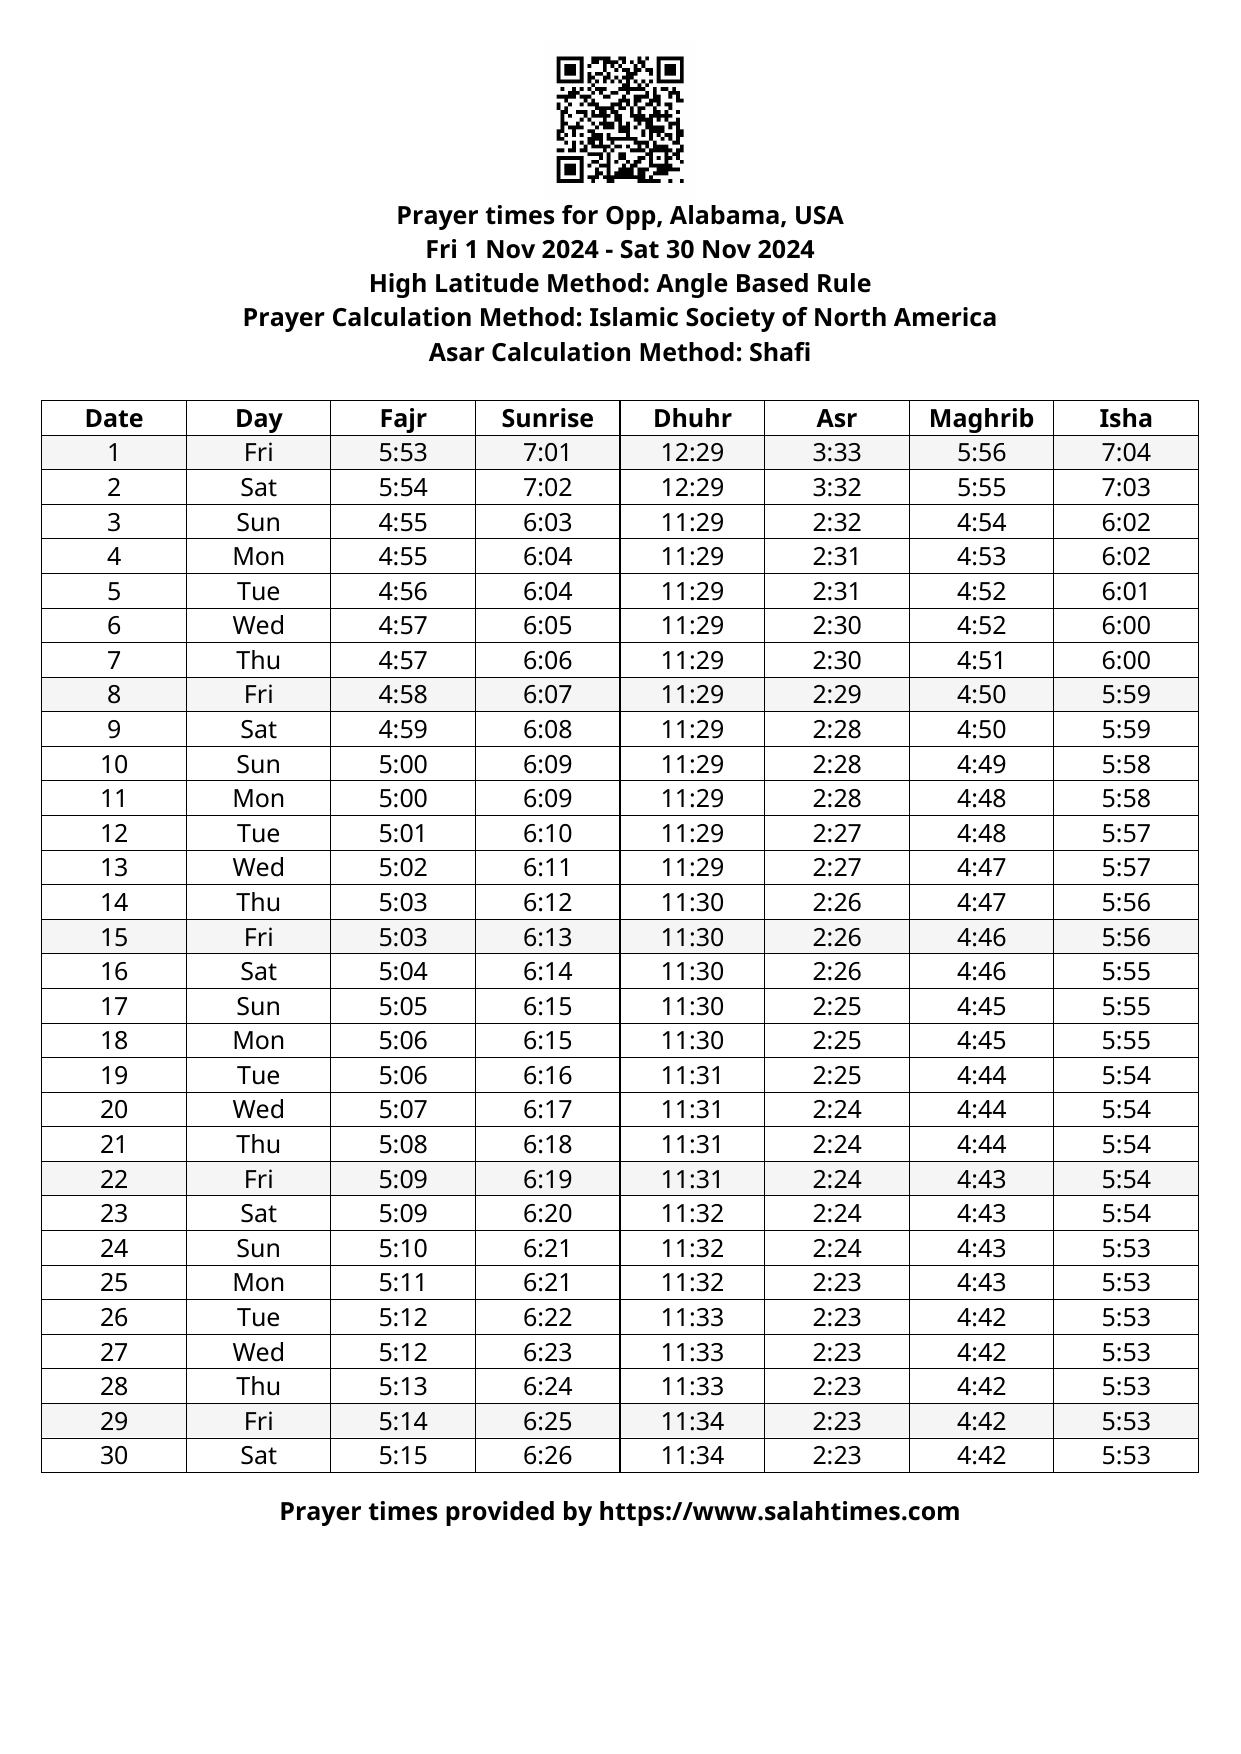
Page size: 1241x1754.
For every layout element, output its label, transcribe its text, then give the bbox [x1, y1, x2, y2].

table_header Date [42, 401, 186, 434]
table_cell Wed [187, 851, 330, 884]
table_header Asr [765, 401, 909, 434]
table_cell 5:05 [331, 989, 475, 1022]
table_cell 4:59 [331, 712, 475, 746]
table_cell 21 [42, 1127, 186, 1161]
table_cell 4:55 [331, 539, 475, 573]
table_cell 6:00 [1054, 609, 1198, 642]
table_cell 6:08 [476, 712, 619, 746]
table_cell 4:51 [910, 643, 1053, 677]
table_cell 9 [42, 712, 186, 746]
table_cell 1 [42, 436, 186, 469]
table_cell 4:42 [910, 1369, 1053, 1403]
table_cell Tue [187, 1300, 330, 1334]
table_cell 5:59 [1054, 678, 1198, 711]
table_cell 4:46 [910, 954, 1053, 988]
table_cell Fri [187, 678, 330, 711]
table_cell 27 [42, 1335, 186, 1368]
table_cell 2:24 [765, 1196, 909, 1230]
table_cell 6:21 [476, 1231, 619, 1264]
table_cell 4:48 [910, 816, 1053, 849]
table_cell 24 [42, 1231, 186, 1264]
table_cell Tue [187, 816, 330, 849]
table_cell 4:56 [331, 574, 475, 607]
table_cell Mon [187, 1266, 330, 1299]
table_cell 20 [42, 1093, 186, 1126]
table_cell 2:32 [765, 505, 909, 538]
table_cell Sat [187, 1439, 330, 1472]
table_cell 4:45 [910, 989, 1053, 1022]
table_cell 5 [42, 574, 186, 607]
text Prayer Calculation Method: Islamic Society of North America [42, 300, 1198, 334]
table_cell 4:44 [910, 1093, 1053, 1126]
table_cell 6:05 [476, 609, 619, 642]
table_cell 11:31 [621, 1093, 764, 1126]
table_cell 5:57 [1054, 816, 1198, 849]
table_header Isha [1054, 401, 1198, 434]
table_cell 12:29 [621, 436, 764, 469]
table_cell 5:08 [331, 1127, 475, 1161]
table_cell Thu [187, 1369, 330, 1403]
table_cell 6:04 [476, 574, 619, 607]
table_cell 4:47 [910, 885, 1053, 919]
table_cell 6:12 [476, 885, 619, 919]
table_cell Fri [187, 920, 330, 953]
table_cell 2:28 [765, 712, 909, 746]
table_cell 6:23 [476, 1335, 619, 1368]
table_header Fajr [331, 401, 475, 434]
table_cell 29 [42, 1404, 186, 1437]
table_cell 2:24 [765, 1231, 909, 1264]
table_cell 5:53 [1054, 1231, 1198, 1264]
table_cell 11:33 [621, 1335, 764, 1368]
text Prayer times for Opp, Alabama, USA [42, 198, 1198, 232]
table_cell 6:09 [476, 781, 619, 815]
table_cell 5:03 [331, 885, 475, 919]
table_cell 5:14 [331, 1404, 475, 1437]
table_cell 5:55 [1054, 1024, 1198, 1057]
table_cell 4:50 [910, 678, 1053, 711]
table_cell Sat [187, 954, 330, 988]
table_cell 6:06 [476, 643, 619, 677]
table_cell 3:32 [765, 470, 909, 504]
table_cell 5:00 [331, 781, 475, 815]
table_cell 4:47 [910, 851, 1053, 884]
table_cell Fri [187, 1162, 330, 1195]
table_cell 6:00 [1054, 643, 1198, 677]
table_cell 2:24 [765, 1127, 909, 1161]
table_cell 5:07 [331, 1093, 475, 1126]
table_cell 11:32 [621, 1196, 764, 1230]
text Fri 1 Nov 2024 - Sat 30 Nov 2024 [42, 232, 1198, 266]
table_cell 4:45 [910, 1024, 1053, 1057]
table_cell 11:29 [621, 712, 764, 746]
table_cell 2:28 [765, 747, 909, 780]
table_cell 2 [42, 470, 186, 504]
table_cell 2:23 [765, 1266, 909, 1299]
table_cell 2:24 [765, 1093, 909, 1126]
table_cell 8 [42, 678, 186, 711]
table_cell 10 [42, 747, 186, 780]
table_cell 2:27 [765, 816, 909, 849]
table_cell 2:31 [765, 539, 909, 573]
table_cell 11:31 [621, 1058, 764, 1092]
table_cell 5:11 [331, 1266, 475, 1299]
table_cell 11:30 [621, 885, 764, 919]
table_cell 11:29 [621, 816, 764, 849]
table_cell 6:02 [1054, 539, 1198, 573]
table_cell 6:09 [476, 747, 619, 780]
table_cell 5:06 [331, 1058, 475, 1092]
table_cell 5:53 [1054, 1300, 1198, 1334]
table_cell Sat [187, 1196, 330, 1230]
table_cell 5:54 [1054, 1058, 1198, 1092]
table_cell 30 [42, 1439, 186, 1472]
table_cell 2:26 [765, 920, 909, 953]
table_cell 11:30 [621, 989, 764, 1022]
table_cell 6:07 [476, 678, 619, 711]
table_cell 2:27 [765, 851, 909, 884]
table_cell 4:54 [910, 505, 1053, 538]
table_cell 19 [42, 1058, 186, 1092]
table_cell Wed [187, 1093, 330, 1126]
table_cell 6:02 [1054, 505, 1198, 538]
table_cell 2:26 [765, 954, 909, 988]
table_cell 6:10 [476, 816, 619, 849]
table_cell 5:15 [331, 1439, 475, 1472]
table_cell Sat [187, 470, 330, 504]
table_cell 5:12 [331, 1335, 475, 1368]
table_cell 4:57 [331, 643, 475, 677]
table_cell 5:54 [1054, 1162, 1198, 1195]
table_cell 6:22 [476, 1300, 619, 1334]
table_cell 5:59 [1054, 712, 1198, 746]
table_cell Tue [187, 574, 330, 607]
table_cell 13 [42, 851, 186, 884]
table_cell 11:33 [621, 1369, 764, 1403]
table_cell 2:23 [765, 1369, 909, 1403]
table_cell 4:55 [331, 505, 475, 538]
table_cell 4:52 [910, 574, 1053, 607]
table_cell Fri [187, 436, 330, 469]
table_cell 5:54 [1054, 1093, 1198, 1126]
table_cell 11:30 [621, 1024, 764, 1057]
table_cell 5:57 [1054, 851, 1198, 884]
text Prayer times provided by https://www.salahtimes.com [42, 1494, 1198, 1528]
table_cell 5:55 [1054, 989, 1198, 1022]
table_cell 2:28 [765, 781, 909, 815]
table_cell Sun [187, 1231, 330, 1264]
table_cell Thu [187, 643, 330, 677]
table_cell 5:55 [910, 470, 1053, 504]
table_cell 4:43 [910, 1162, 1053, 1195]
table_cell 6:20 [476, 1196, 619, 1230]
table_cell Wed [187, 1335, 330, 1368]
table_cell 6:24 [476, 1369, 619, 1403]
table_cell 2:30 [765, 643, 909, 677]
table_cell 6:19 [476, 1162, 619, 1195]
table_cell 6:21 [476, 1266, 619, 1299]
table_cell 2:30 [765, 609, 909, 642]
table_cell Thu [187, 885, 330, 919]
table_cell 4:42 [910, 1404, 1053, 1437]
table_cell 6:18 [476, 1127, 619, 1161]
text High Latitude Method: Angle Based Rule [42, 266, 1198, 300]
table_cell 6:17 [476, 1093, 619, 1126]
table_cell 15 [42, 920, 186, 953]
table_cell 5:58 [1054, 781, 1198, 815]
table_cell 5:06 [331, 1024, 475, 1057]
table_cell 5:00 [331, 747, 475, 780]
table_cell 11:32 [621, 1266, 764, 1299]
table_cell Tue [187, 1058, 330, 1092]
table_cell 11:29 [621, 539, 764, 573]
text Asar Calculation Method: Shafi [42, 334, 1198, 368]
table_cell Wed [187, 609, 330, 642]
table_cell 11 [42, 781, 186, 815]
table_cell 5:01 [331, 816, 475, 849]
table_cell 2:25 [765, 989, 909, 1022]
table_cell 2:24 [765, 1162, 909, 1195]
table_cell 2:31 [765, 574, 909, 607]
table_cell 2:23 [765, 1439, 909, 1472]
table_cell 4:49 [910, 747, 1053, 780]
table_cell 6:01 [1054, 574, 1198, 607]
table_cell 11:33 [621, 1300, 764, 1334]
table_cell 17 [42, 989, 186, 1022]
table_cell 5:53 [1054, 1369, 1198, 1403]
table_cell 11:29 [621, 643, 764, 677]
table_cell 5:09 [331, 1162, 475, 1195]
table_cell 6:14 [476, 954, 619, 988]
table_cell 11:29 [621, 781, 764, 815]
table_cell 7:03 [1054, 470, 1198, 504]
table_cell 22 [42, 1162, 186, 1195]
table_cell 11:29 [621, 851, 764, 884]
table_cell 5:58 [1054, 747, 1198, 780]
table_cell 11:29 [621, 678, 764, 711]
table_cell 6:25 [476, 1404, 619, 1437]
table_header Day [187, 401, 330, 434]
table_cell 2:29 [765, 678, 909, 711]
table_cell 11:31 [621, 1162, 764, 1195]
table_cell 5:53 [331, 436, 475, 469]
table_cell 5:54 [331, 470, 475, 504]
table_cell 4:43 [910, 1266, 1053, 1299]
table_cell 3 [42, 505, 186, 538]
table_cell 5:53 [1054, 1266, 1198, 1299]
table_cell 6:26 [476, 1439, 619, 1472]
table_cell 11:34 [621, 1404, 764, 1437]
picture [542, 41, 699, 198]
table_cell 4:52 [910, 609, 1053, 642]
table_cell 6:13 [476, 920, 619, 953]
table_cell 7 [42, 643, 186, 677]
table_cell 11:32 [621, 1231, 764, 1264]
table_cell 4:42 [910, 1439, 1053, 1472]
table_cell 5:13 [331, 1369, 475, 1403]
table_cell 4:43 [910, 1196, 1053, 1230]
table_cell 16 [42, 954, 186, 988]
table_cell Sun [187, 505, 330, 538]
table_cell 4:42 [910, 1335, 1053, 1368]
table_cell 5:54 [1054, 1196, 1198, 1230]
table_cell 5:04 [331, 954, 475, 988]
table_cell 2:26 [765, 885, 909, 919]
table_cell 5:56 [910, 436, 1053, 469]
table_cell Fri [187, 1404, 330, 1437]
table_cell 2:23 [765, 1404, 909, 1437]
table_cell Mon [187, 1024, 330, 1057]
table_cell 5:56 [1054, 920, 1198, 953]
table_cell Mon [187, 539, 330, 573]
table_cell Mon [187, 781, 330, 815]
table_cell Sat [187, 712, 330, 746]
table_cell 5:54 [1054, 1127, 1198, 1161]
table_cell 7:02 [476, 470, 619, 504]
table_cell Sun [187, 989, 330, 1022]
table_cell 6:03 [476, 505, 619, 538]
table_cell 25 [42, 1266, 186, 1299]
table_cell 5:09 [331, 1196, 475, 1230]
table_cell 3:33 [765, 436, 909, 469]
table_cell 5:53 [1054, 1335, 1198, 1368]
table_cell 11:30 [621, 954, 764, 988]
table_cell 5:10 [331, 1231, 475, 1264]
table_cell 2:25 [765, 1058, 909, 1092]
table_cell 6:15 [476, 1024, 619, 1057]
table_cell 4:57 [331, 609, 475, 642]
table_cell 14 [42, 885, 186, 919]
table_cell 12 [42, 816, 186, 849]
table_cell 5:53 [1054, 1439, 1198, 1472]
table_cell 11:29 [621, 574, 764, 607]
table_cell 28 [42, 1369, 186, 1403]
table_cell 11:34 [621, 1439, 764, 1472]
table_cell 6:16 [476, 1058, 619, 1092]
table_cell Thu [187, 1127, 330, 1161]
table_cell 5:02 [331, 851, 475, 884]
table_cell 5:55 [1054, 954, 1198, 988]
table_cell 7:04 [1054, 436, 1198, 469]
table_cell 6:11 [476, 851, 619, 884]
table_cell 26 [42, 1300, 186, 1334]
table_cell 6:04 [476, 539, 619, 573]
table_cell 11:31 [621, 1127, 764, 1161]
table_cell 11:29 [621, 609, 764, 642]
table_cell 4:43 [910, 1231, 1053, 1264]
table_cell 4:46 [910, 920, 1053, 953]
table_cell 4:44 [910, 1127, 1053, 1161]
table_cell 12:29 [621, 470, 764, 504]
table_cell 4:48 [910, 781, 1053, 815]
table_cell Sun [187, 747, 330, 780]
table_cell 2:23 [765, 1335, 909, 1368]
table_cell 4:58 [331, 678, 475, 711]
table_cell 4 [42, 539, 186, 573]
table_header Maghrib [910, 401, 1053, 434]
table_cell 6:15 [476, 989, 619, 1022]
table_cell 11:29 [621, 505, 764, 538]
table_cell 23 [42, 1196, 186, 1230]
table_cell 11:30 [621, 920, 764, 953]
table_cell 7:01 [476, 436, 619, 469]
table_cell 4:50 [910, 712, 1053, 746]
table_cell 2:25 [765, 1024, 909, 1057]
table_cell 2:23 [765, 1300, 909, 1334]
table_cell 5:12 [331, 1300, 475, 1334]
table_cell 11:29 [621, 747, 764, 780]
table_cell 5:56 [1054, 885, 1198, 919]
table_cell 5:53 [1054, 1404, 1198, 1437]
table_header Dhuhr [621, 401, 764, 434]
table_cell 6 [42, 609, 186, 642]
table_cell 5:03 [331, 920, 475, 953]
table_header Sunrise [476, 401, 619, 434]
table_cell 4:53 [910, 539, 1053, 573]
table_cell 4:42 [910, 1300, 1053, 1334]
table_cell 18 [42, 1024, 186, 1057]
table_cell 4:44 [910, 1058, 1053, 1092]
